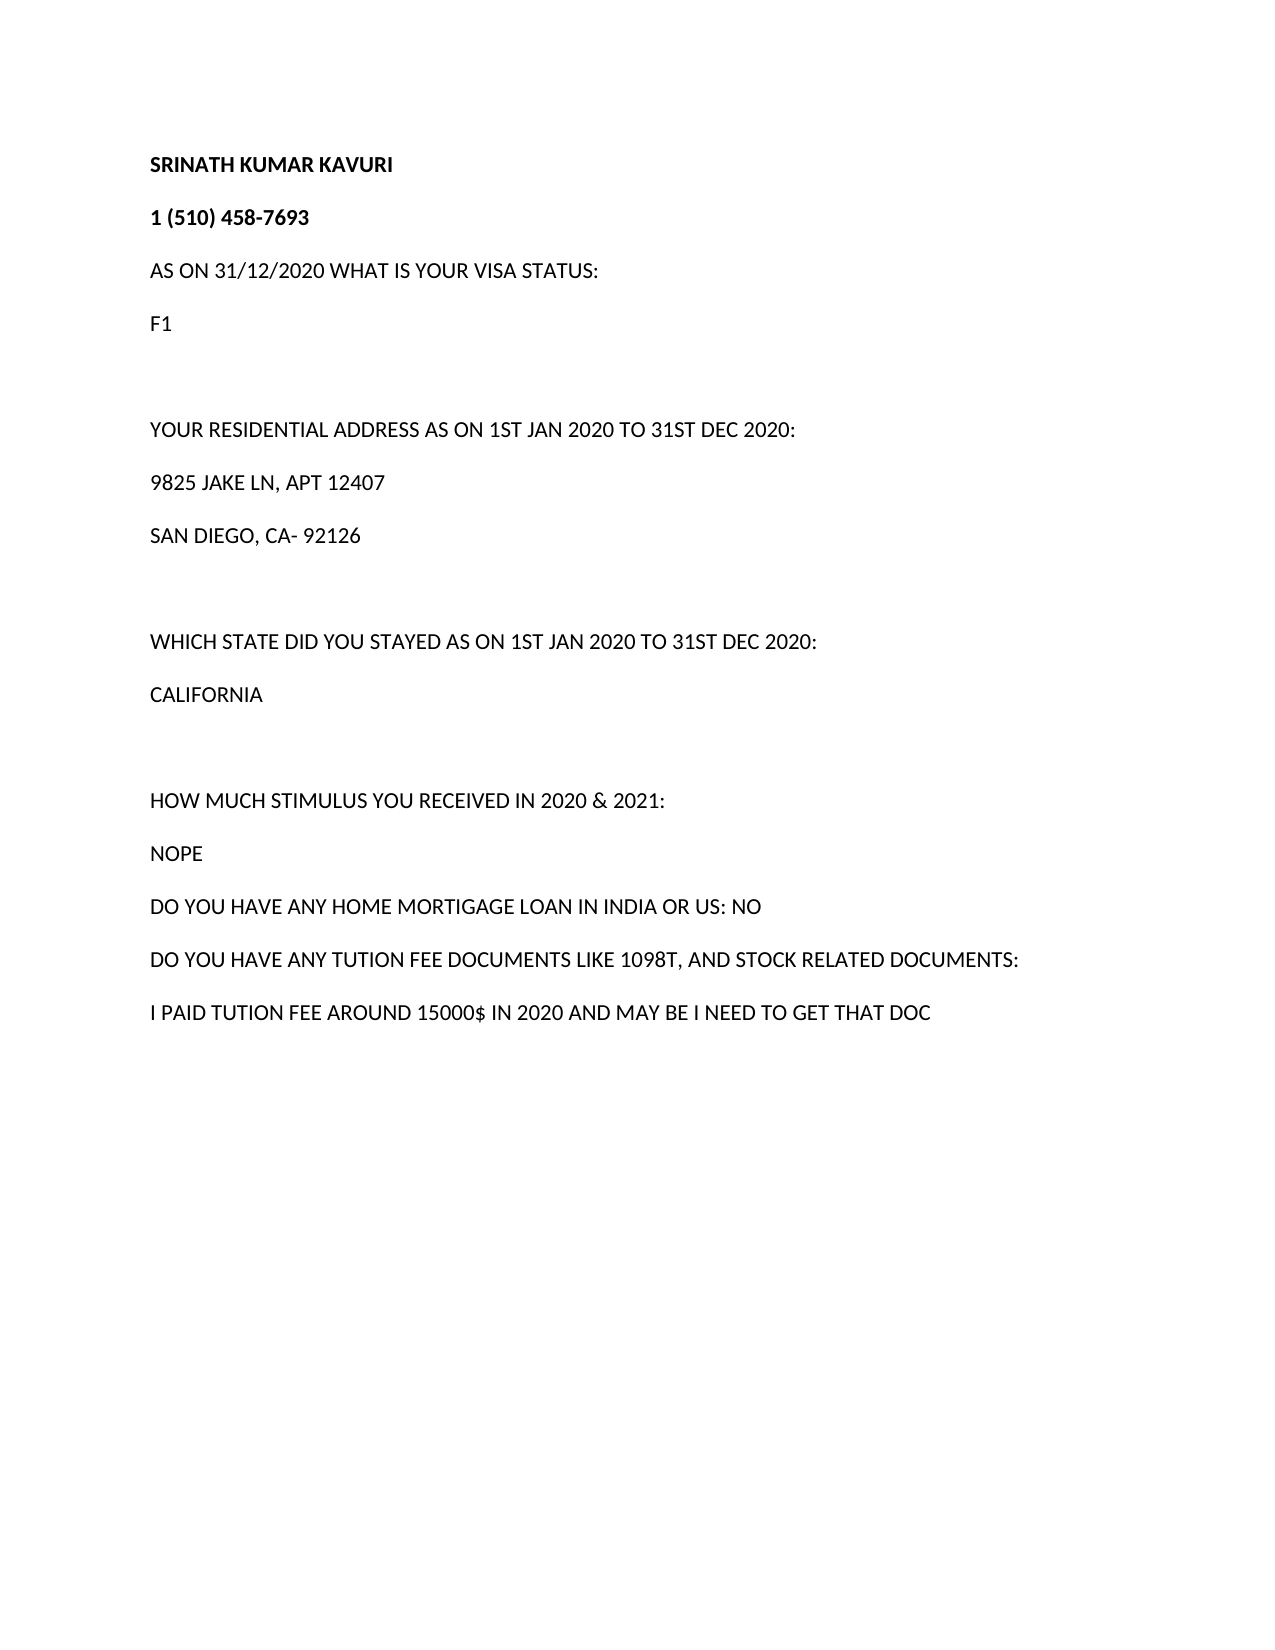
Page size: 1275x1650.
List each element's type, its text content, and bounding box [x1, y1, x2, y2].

text SRINATH KUMAR KAVURI [150, 150, 1125, 178]
text HOW MUCH STIMULUS YOU RECEIVED IN 2020 & 2021: [150, 786, 1125, 814]
text SAN DIEGO, CA- 92126 [150, 521, 1125, 549]
text CALIFORNIA [150, 680, 1125, 708]
text DO YOU HAVE ANY HOME MORTIGAGE LOAN IN INDIA OR US: NO [150, 892, 1125, 920]
text AS ON 31/12/2020 WHAT IS YOUR VISA STATUS: [150, 256, 1125, 284]
text NOPE [150, 839, 1125, 867]
text I PAID TUTION FEE AROUND 15000$ IN 2020 AND MAY BE I NEED TO GET THAT DOC [150, 998, 1125, 1026]
text F1 [150, 309, 1125, 337]
text 1 (510) 458-7693 [150, 203, 1125, 231]
text YOUR RESIDENTIAL ADDRESS AS ON 1ST JAN 2020 TO 31ST DEC 2020: [150, 415, 1125, 443]
text WHICH STATE DID YOU STAYED AS ON 1ST JAN 2020 TO 31ST DEC 2020: [150, 627, 1125, 655]
text DO YOU HAVE ANY TUTION FEE DOCUMENTS LIKE 1098T, AND STOCK RELATED DOCUMENTS: [150, 945, 1125, 973]
text 9825 JAKE LN, APT 12407 [150, 468, 1125, 496]
